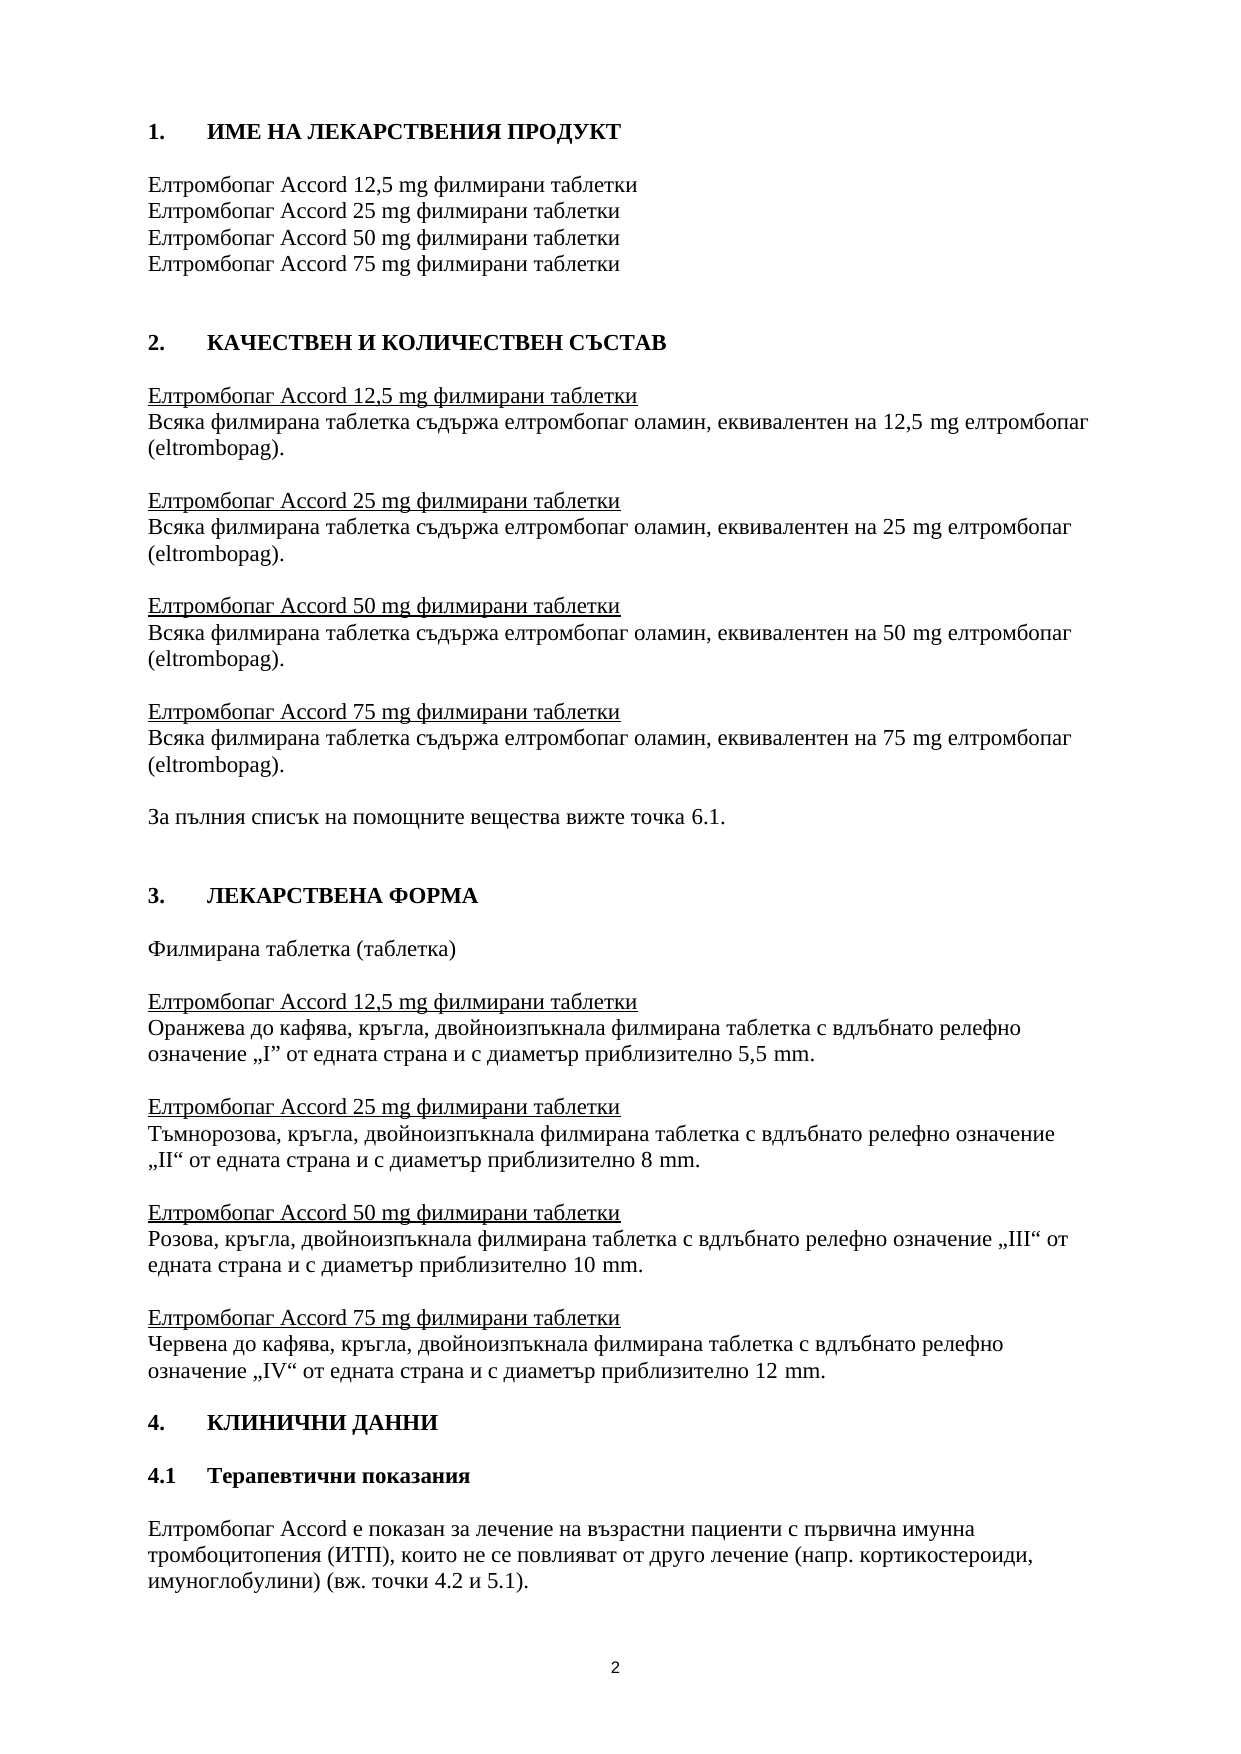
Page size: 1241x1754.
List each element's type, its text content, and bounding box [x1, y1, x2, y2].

text Елтромбопаг Accord 12,5 mg филмирани таблетки [148, 171, 1092, 197]
text 4.1 Терапевтични показания [148, 1462, 1092, 1488]
text Елтромбопаг Accord 12,5 mg филмирани таблетки [148, 382, 1092, 408]
text Елтромбопаг Accord 75 mg филмирани таблетки [148, 698, 1092, 724]
text Всяка филмирана таблетка съдържа елтромбопаг оламин, еквивалентен на 75 mg елтромбопаг (eltrombopag). [148, 724, 1092, 777]
text Всяка филмирана таблетка съдържа елтромбопаг оламин, еквивалентен на 12,5 mg елтромбопаг (eltrombopag). [148, 408, 1092, 461]
text Елтромбопаг Accord 50 mg филмирани таблетки [148, 592, 1092, 619]
text Елтромбопаг Accord 75 mg филмирани таблетки [148, 250, 1092, 276]
text За пълния списък на помощните вещества вижте точка 6.1. [148, 803, 1092, 830]
text Всяка филмирана таблетка съдържа елтромбопаг оламин, еквивалентен на 50 mg елтромбопаг (eltrombopag). [148, 619, 1092, 672]
text Елтромбопаг Accord 25 mg филмирани таблетки [148, 487, 1092, 513]
text Червена до кафява, кръгла, двойноизпъкнала филмирана таблетка с вдлъбнато релефно означение „IV“ от едната страна и с диаметър приблизително 12 mm. [148, 1330, 1092, 1383]
text 1. ИМЕ НА ЛЕКАРСТВЕНИЯ ПРОДУКТ [148, 118, 1092, 144]
text Тъмнорозова, кръгла, двойноизпъкнала филмирана таблетка с вдлъбнато релефно означение „II“ от едната страна и с диаметър приблизително 8 mm. [148, 1119, 1092, 1172]
text Всяка филмирана таблетка съдържа елтромбопаг оламин, еквивалентен на 25 mg елтромбопаг (eltrombopag). [148, 513, 1092, 566]
text 4. КЛИНИЧНИ ДАННИ [148, 1409, 1092, 1436]
text Филмирана таблетка (таблетка) [148, 935, 1092, 961]
text Оранжева до кафява, кръгла, двойноизпъкнала филмирана таблетка с вдлъбнато релефно означение „I” от едната страна и с диаметър приблизително 5,5 mm. [148, 1014, 1092, 1067]
text Елтромбопаг Accord е показан за лечение на възрастни пациенти с първична имунна тромбоцитопения (ИТП), които не се повлияват от друго лечение (напр. кортикостероиди, имуноглобулини) (вж. точки 4.2 и 5.1). [148, 1515, 1092, 1594]
text Елтромбопаг Accord 25 mg филмирани таблетки [148, 1093, 1092, 1119]
text Елтромбопаг Accord 50 mg филмирани таблетки [148, 223, 1092, 250]
text Розова, кръгла, двойноизпъкнала филмирана таблетка с вдлъбнато релефно означение „III“ от едната страна и с диаметър приблизително 10 mm. [148, 1225, 1092, 1278]
text Елтромбопаг Accord 25 mg филмирани таблетки [148, 197, 1092, 223]
text Елтромбопаг Accord 75 mg филмирани таблетки [148, 1304, 1092, 1330]
text Елтромбопаг Accord 50 mg филмирани таблетки [148, 1199, 1092, 1225]
text Елтромбопаг Accord 12,5 mg филмирани таблетки [148, 988, 1092, 1014]
text 2. КАЧЕСТВЕН И КОЛИЧЕСТВЕН СЪСТАВ [148, 329, 1092, 355]
text 3. ЛЕКАРСТВЕНА ФОРМА [148, 882, 1092, 909]
